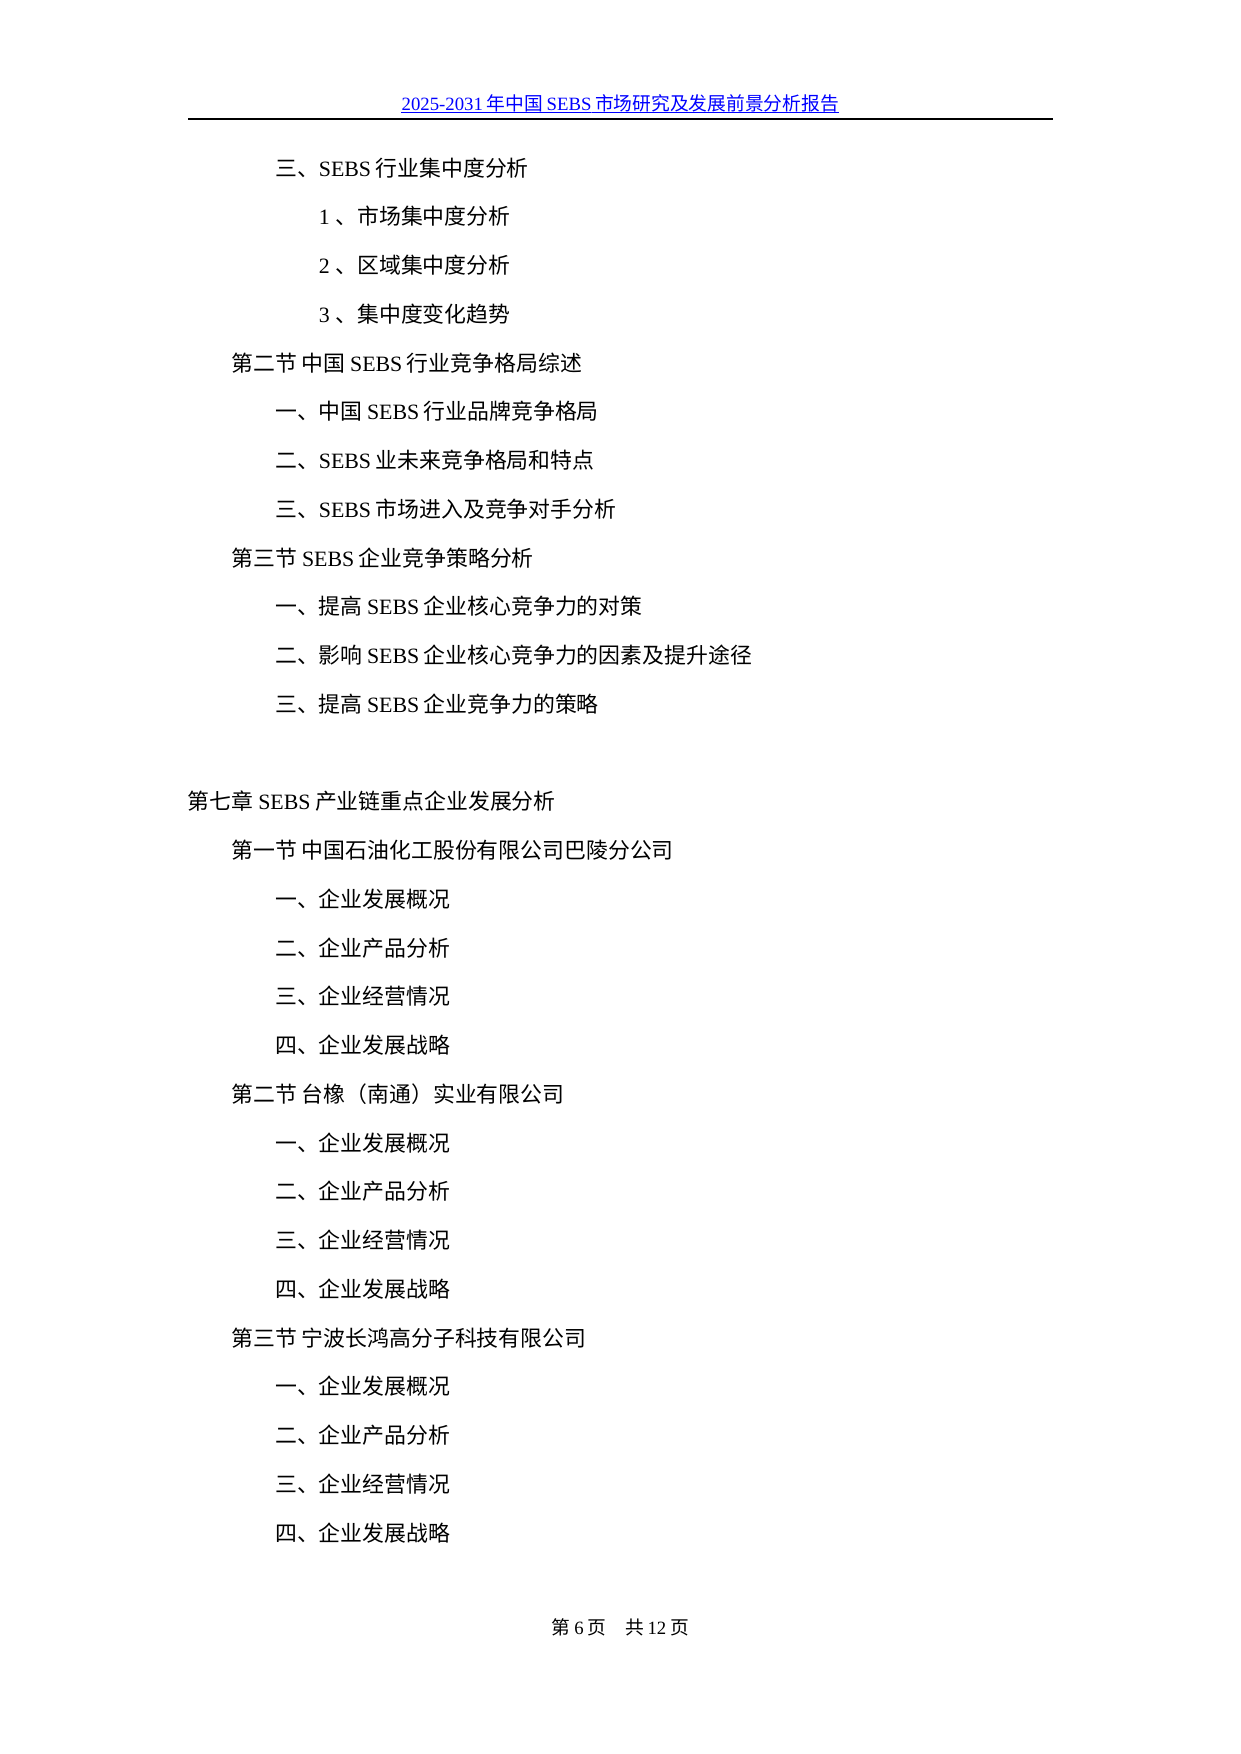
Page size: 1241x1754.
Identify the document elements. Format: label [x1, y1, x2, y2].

text [187, 150, 1053, 1548]
